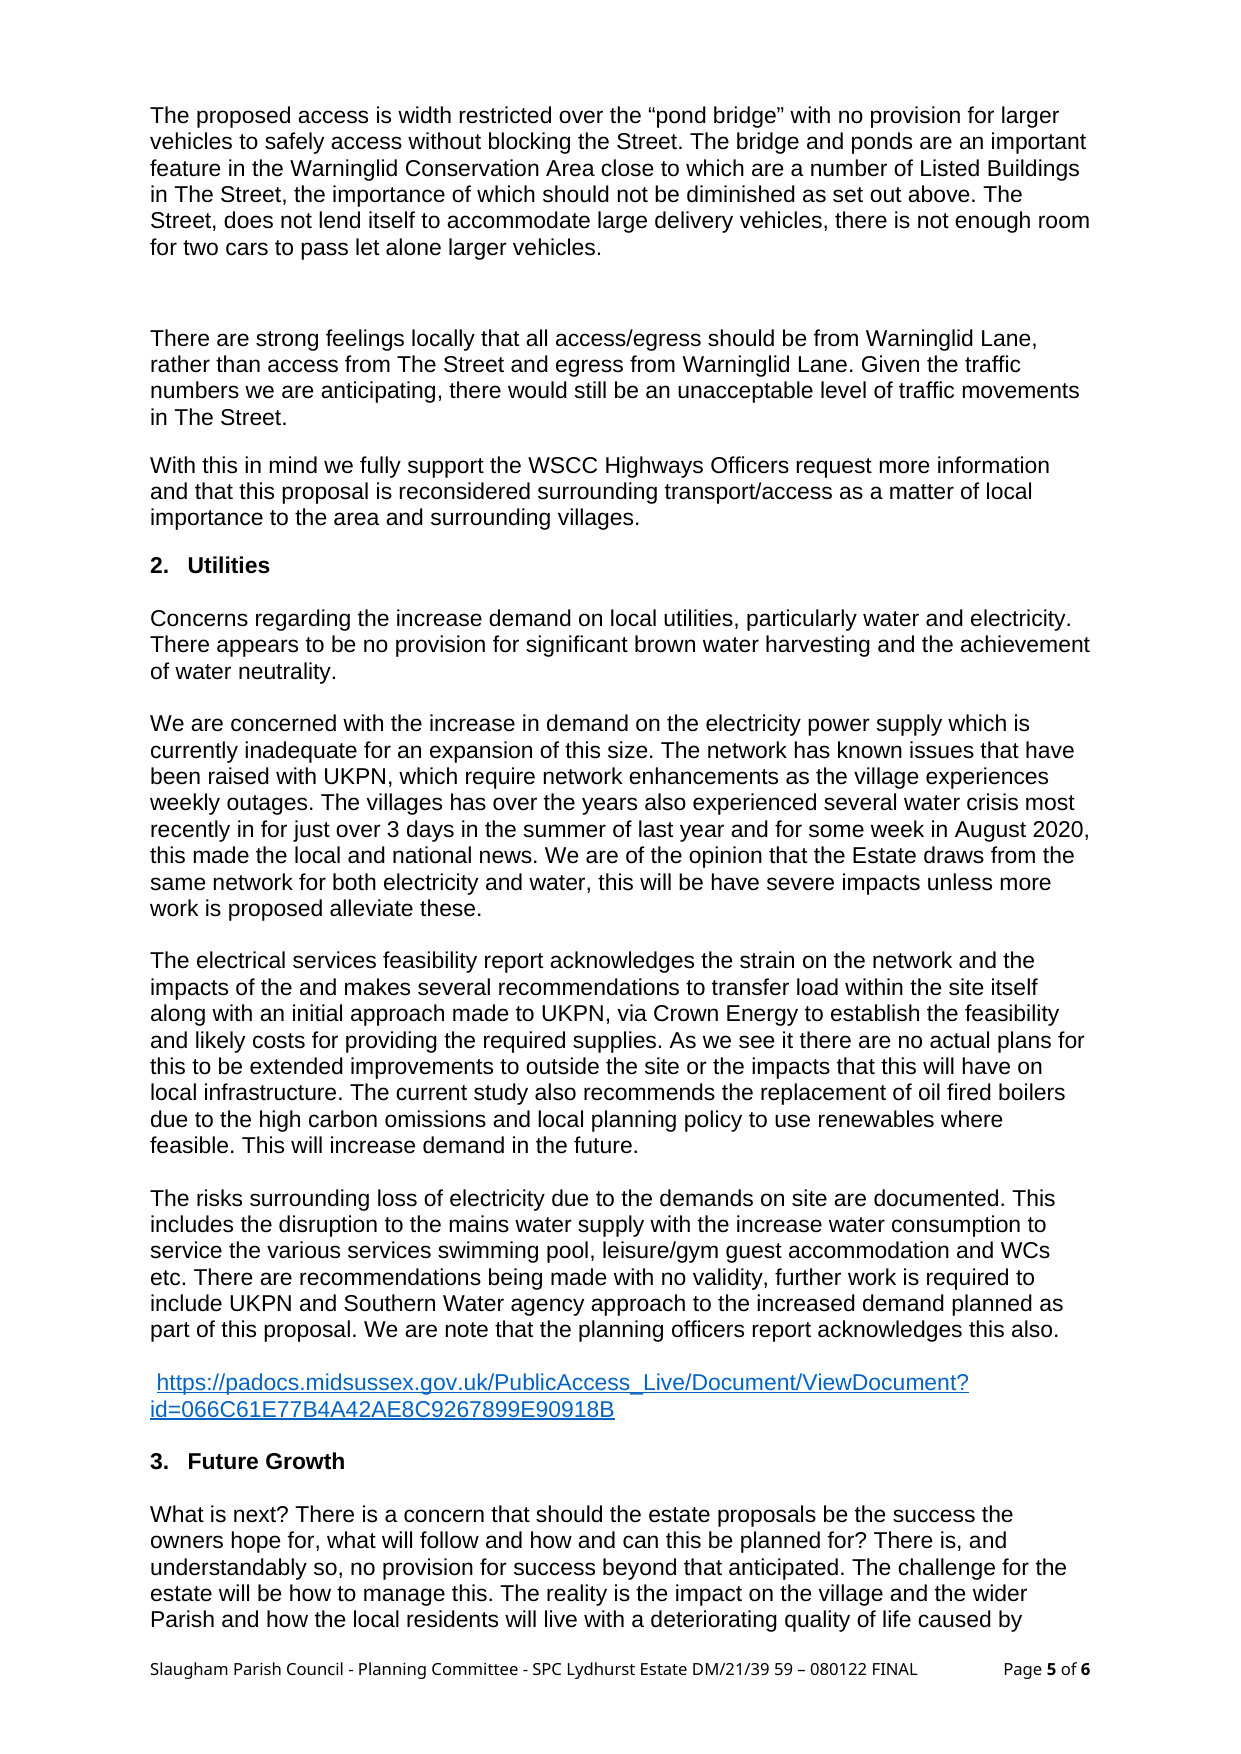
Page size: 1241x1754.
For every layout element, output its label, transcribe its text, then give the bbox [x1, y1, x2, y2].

text The electrical services feasibility report acknowledges the strain on the network and the impacts of the and makes several recommendations to transfer load within the site itself along with an initial approach made to UKPN, via Crown Energy to establish the feasibility and likely costs for providing the required supplies. As we see it there are no actual plans for this to be extended improvements to outside the site or the impacts that this will have on local infrastructure. The current study also recommends the replacement of oil fired boilers due to the high carbon omissions and local planning policy to use renewables where feasible. This will increase demand in the future. [150, 947, 1090, 1158]
text Concerns regarding the increase demand on local utilities, particularly water and electricity. There appears to be no provision for significant brown water harvesting and the achievement of water neutrality. [150, 605, 1090, 684]
text https://padocs.midsussex.gov.uk/PublicAccess_Live/Document/ViewDocument?id=066C61E77B4A42AE8C9267899E90918B [150, 1369, 1090, 1422]
list Future Growth [150, 1448, 1090, 1474]
text With this in mind we fully support the WSCC Highways Officers request more information and that this proposal is reconsidered surrounding transport/access as a matter of local importance to the area and surrounding villages. [150, 452, 1090, 531]
text The proposed access is width restricted over the “pond bridge” with no provision for larger vehicles to safely access without blocking the Street. The bridge and ponds are an important feature in the Warninglid Conservation Area close to which are a number of Listed Buildings in The Street, the importance of which should not be diminished as set out above. The Street, does not lend itself to accommodate large delivery vehicles, there is not enough room for two cars to pass let alone larger vehicles. [150, 102, 1090, 260]
list Utilities [150, 552, 1090, 578]
text We are concerned with the increase in demand on the electricity power supply which is currently inadequate for an expansion of this size. The network has known issues that have been raised with UKPN, which require network enhancements as the village experiences weekly outages. The villages has over the years also experienced several water crisis most recently in for just over 3 days in the summer of last year and for some week in August 2020, this made the local and national news. We are of the opinion that the Estate draws from the same network for both electricity and water, this will be have severe impacts unless more work is proposed alleviate these. [150, 710, 1090, 921]
text There are strong feelings locally that all access/egress should be from Warninglid Lane, rather than access from The Street and egress from Warninglid Lane. Given the traffic numbers we are anticipating, there would still be an unacceptable level of traffic movements in The Street. [150, 324, 1090, 430]
text The risks surrounding loss of electricity due to the demands on site are documented. This includes the disruption to the mains water supply with the increase water consumption to service the various services swimming pool, leisure/gym guest accommodation and WCs etc. There are recommendations being made with no validity, further work is required to include UKPN and Southern Water agency approach to the increased demand planned as part of this proposal. We are note that the planning officers report acknowledges this also. [150, 1185, 1090, 1343]
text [150, 1501, 1090, 1633]
